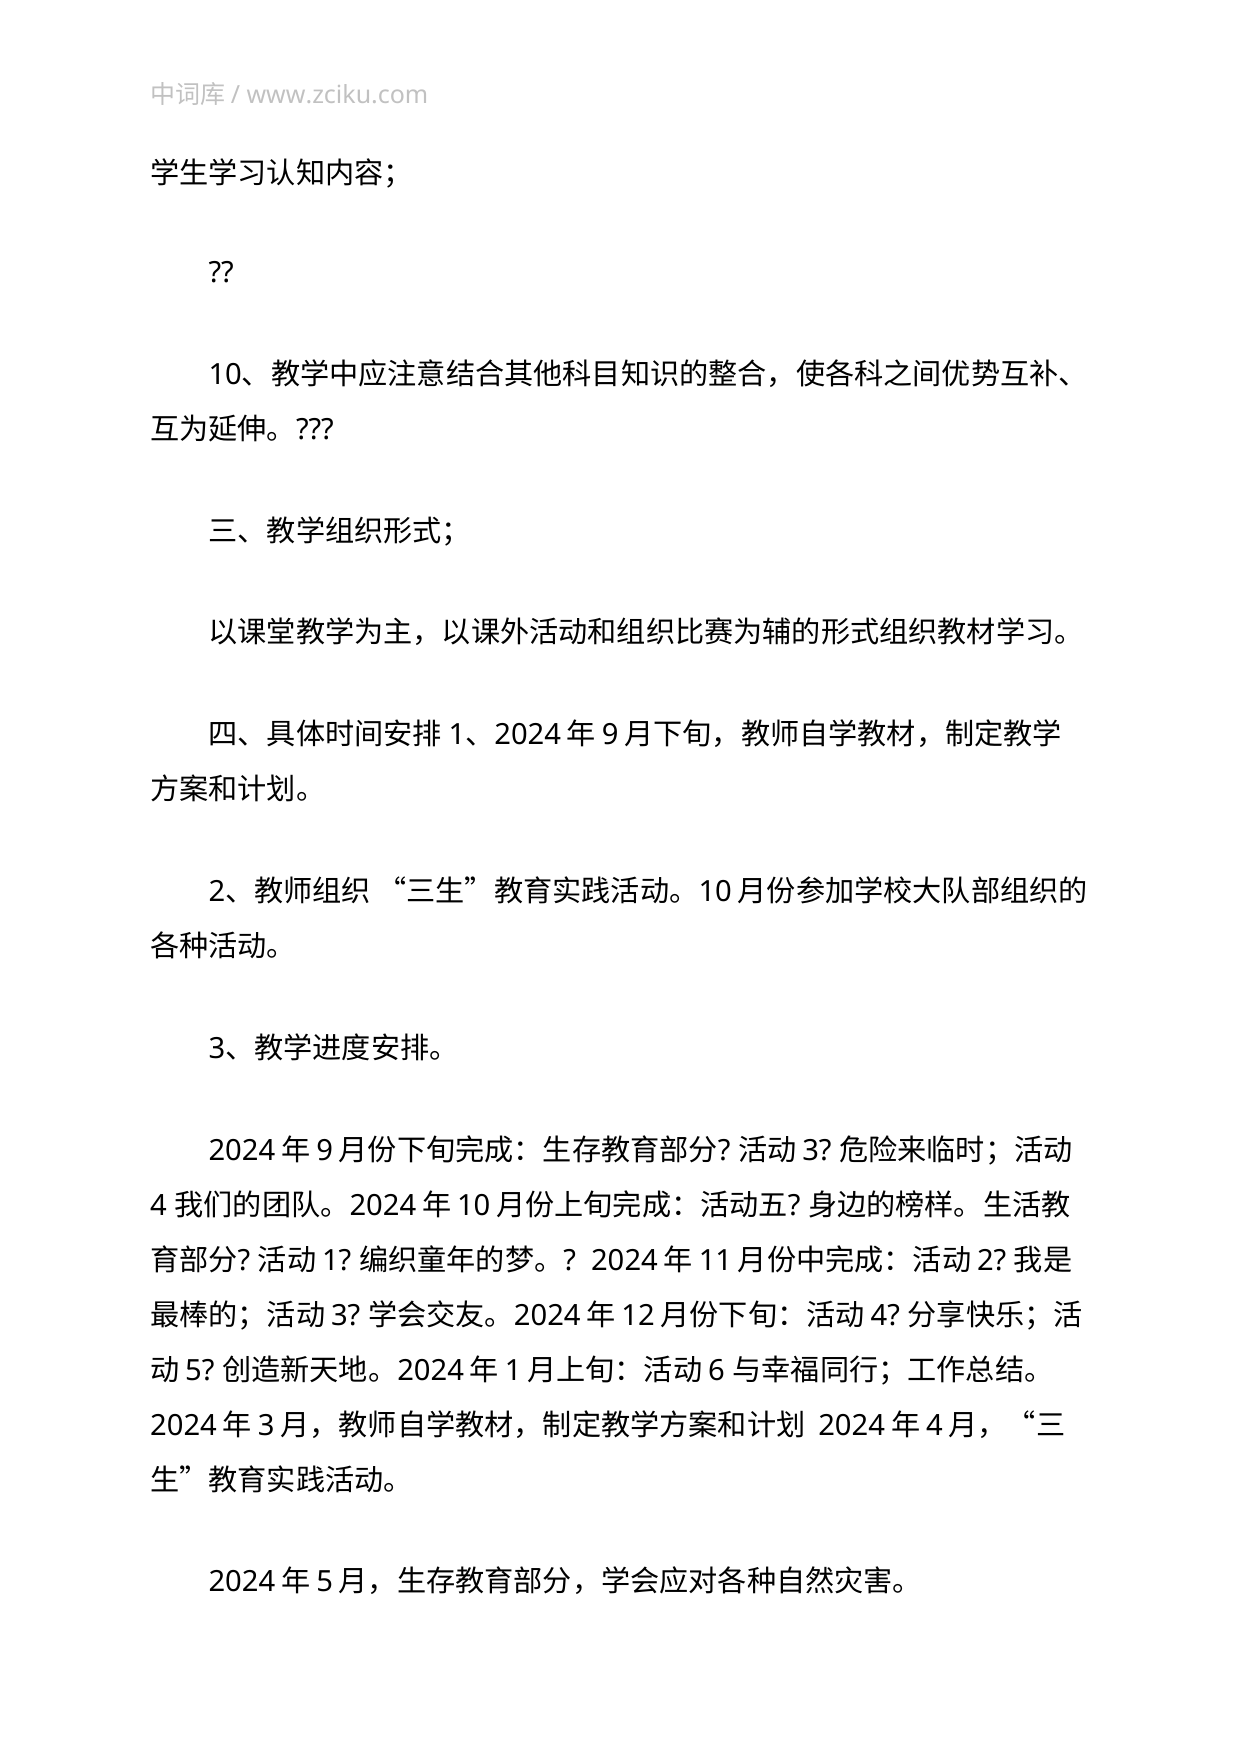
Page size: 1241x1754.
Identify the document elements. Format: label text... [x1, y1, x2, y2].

text 2024年5月，生存教育部分，学会应对各种自然灾害。 [150, 1558, 1090, 1600]
text 10、教学中应注意结合其他科目知识的整合，使各科之间优势互补、互为延伸。??? [150, 350, 1090, 448]
text 三、教学组织形式； [150, 507, 1090, 549]
text 四、具体时间安排 1、2024年9月下旬，教师自学教材，制定教学方案和计划。 [150, 711, 1090, 808]
text 以课堂教学为主，以课外活动和组织比赛为辅的形式组织教材学习。 [150, 609, 1090, 651]
text 2、教师组织 “三生”教育实践活动。10月份参加学校大队部组织的各种活动。 [150, 867, 1090, 965]
text ?? [150, 252, 1090, 291]
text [150, 150, 1090, 192]
text 2024年9月份下旬完成：生存教育部分? 活动3? 危险来临时；活动4 我们的团队。2024年10月份上旬完成：活动五? 身边的榜样。生活教育部分? 活动1? 编织童年的梦。? 2024年11月份中完成：活动2? 我是最棒的；活动3? 学会交友。2024年12月份下旬：活动4? 分享快乐；活动5? 创造新天地。2024年1月上旬：活动6 与幸福同行；工作总结。2024年3月，教师自学教材，制定教学方案和计划 2024年4月，“三生”教育实践活动。 [150, 1126, 1090, 1498]
text 3、教学进度安排。 [150, 1024, 1090, 1067]
